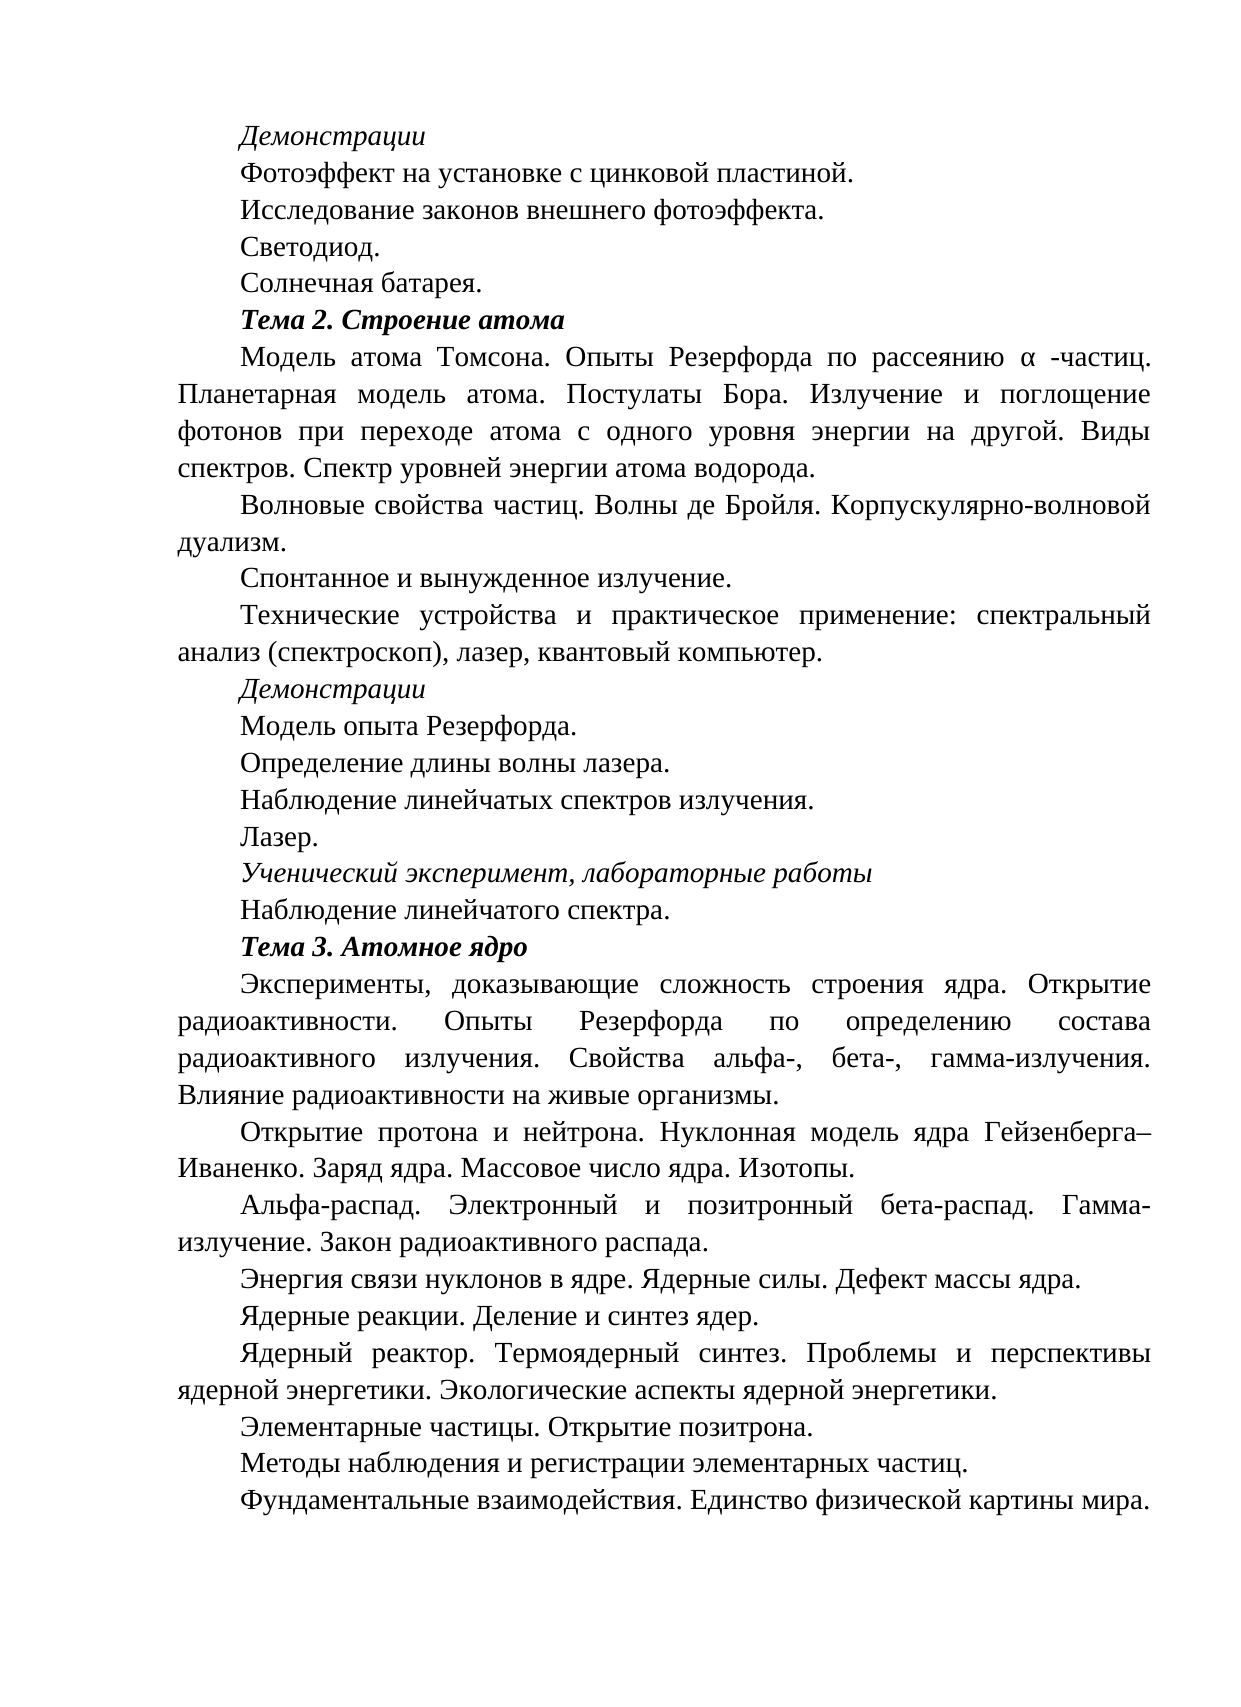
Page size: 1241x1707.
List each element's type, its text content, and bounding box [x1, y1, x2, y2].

text Наблюдение линейчатых спектров излучения. [177, 782, 1152, 815]
text Открытие протона и нейтрона. Нуклонная модель ядра Гейзенберга–Иваненко. Заряд ядра. Массовое число ядра. Изотопы. [177, 1114, 1152, 1184]
text Спонтанное и вынужденное излучение. [177, 561, 1152, 594]
text Демонстрации [177, 118, 1152, 152]
text Альфа-распад. Электронный и позитронный бета-распад. Гамма-излучение. Закон радиоактивного распада. [177, 1187, 1152, 1258]
text Наблюдение линейчатого спектра. [177, 892, 1152, 926]
text Исследование законов внешнего фотоэффекта. [177, 192, 1152, 225]
text Ядерный реактор. Термоядерный синтез. Проблемы и перспективы ядерной энергетики. Экологические аспекты ядерной энергетики. [177, 1335, 1152, 1405]
text Модель опыта Резерфорда. [177, 708, 1152, 742]
text Солнечная батарея. [177, 266, 1152, 299]
text Энергия связи нуклонов в ядре. Ядерные силы. Дефект массы ядра. [177, 1261, 1152, 1295]
text Методы наблюдения и регистрации элементарных частиц. [177, 1446, 1152, 1479]
text Ученический эксперимент, лабораторные работы [177, 856, 1152, 889]
text Определение длины волны лазера. [177, 745, 1152, 778]
text Элементарные частицы. Открытие позитрона. [177, 1409, 1152, 1442]
text Демонстрации [177, 671, 1152, 705]
text Волновые свойства частиц. Волны де Бройля. Корпускулярно-волновой дуализм. [177, 487, 1152, 557]
text Ядерные реакции. Деление и синтез ядер. [177, 1298, 1152, 1332]
text Модель атома Томсона. Опыты Резерфорда по рассеянию α -частиц. Планетарная модель атома. Постулаты Бора. Излучение и поглощение фотонов при переходе атома с одного уровня энергии на другой. Виды спектров. Спектр уровней энергии атома водорода. [177, 339, 1152, 483]
text Технические устройства и практическое применение: спектральный анализ (спектроскоп), лазер, квантовый компьютер. [177, 597, 1152, 668]
text Лазер. [177, 819, 1152, 852]
text Фотоэффект на установке с цинковой пластиной. [177, 155, 1152, 188]
text Тема 3. Атомное ядро [177, 929, 1152, 963]
text Тема 2. Строение атома [177, 302, 1152, 336]
text Эксперименты, доказывающие сложность строения ядра. Открытие радиоактивности. Опыты Резерфорда по определению состава радиоактивного излучения. Свойства альфа-, бета-, гамма-излучения. Влияние радиоактивности на живые организмы. [177, 966, 1152, 1110]
text Светодиод. [177, 229, 1152, 262]
text Фундаментальные взаимодействия. Единство физической картины мира. [177, 1482, 1152, 1516]
